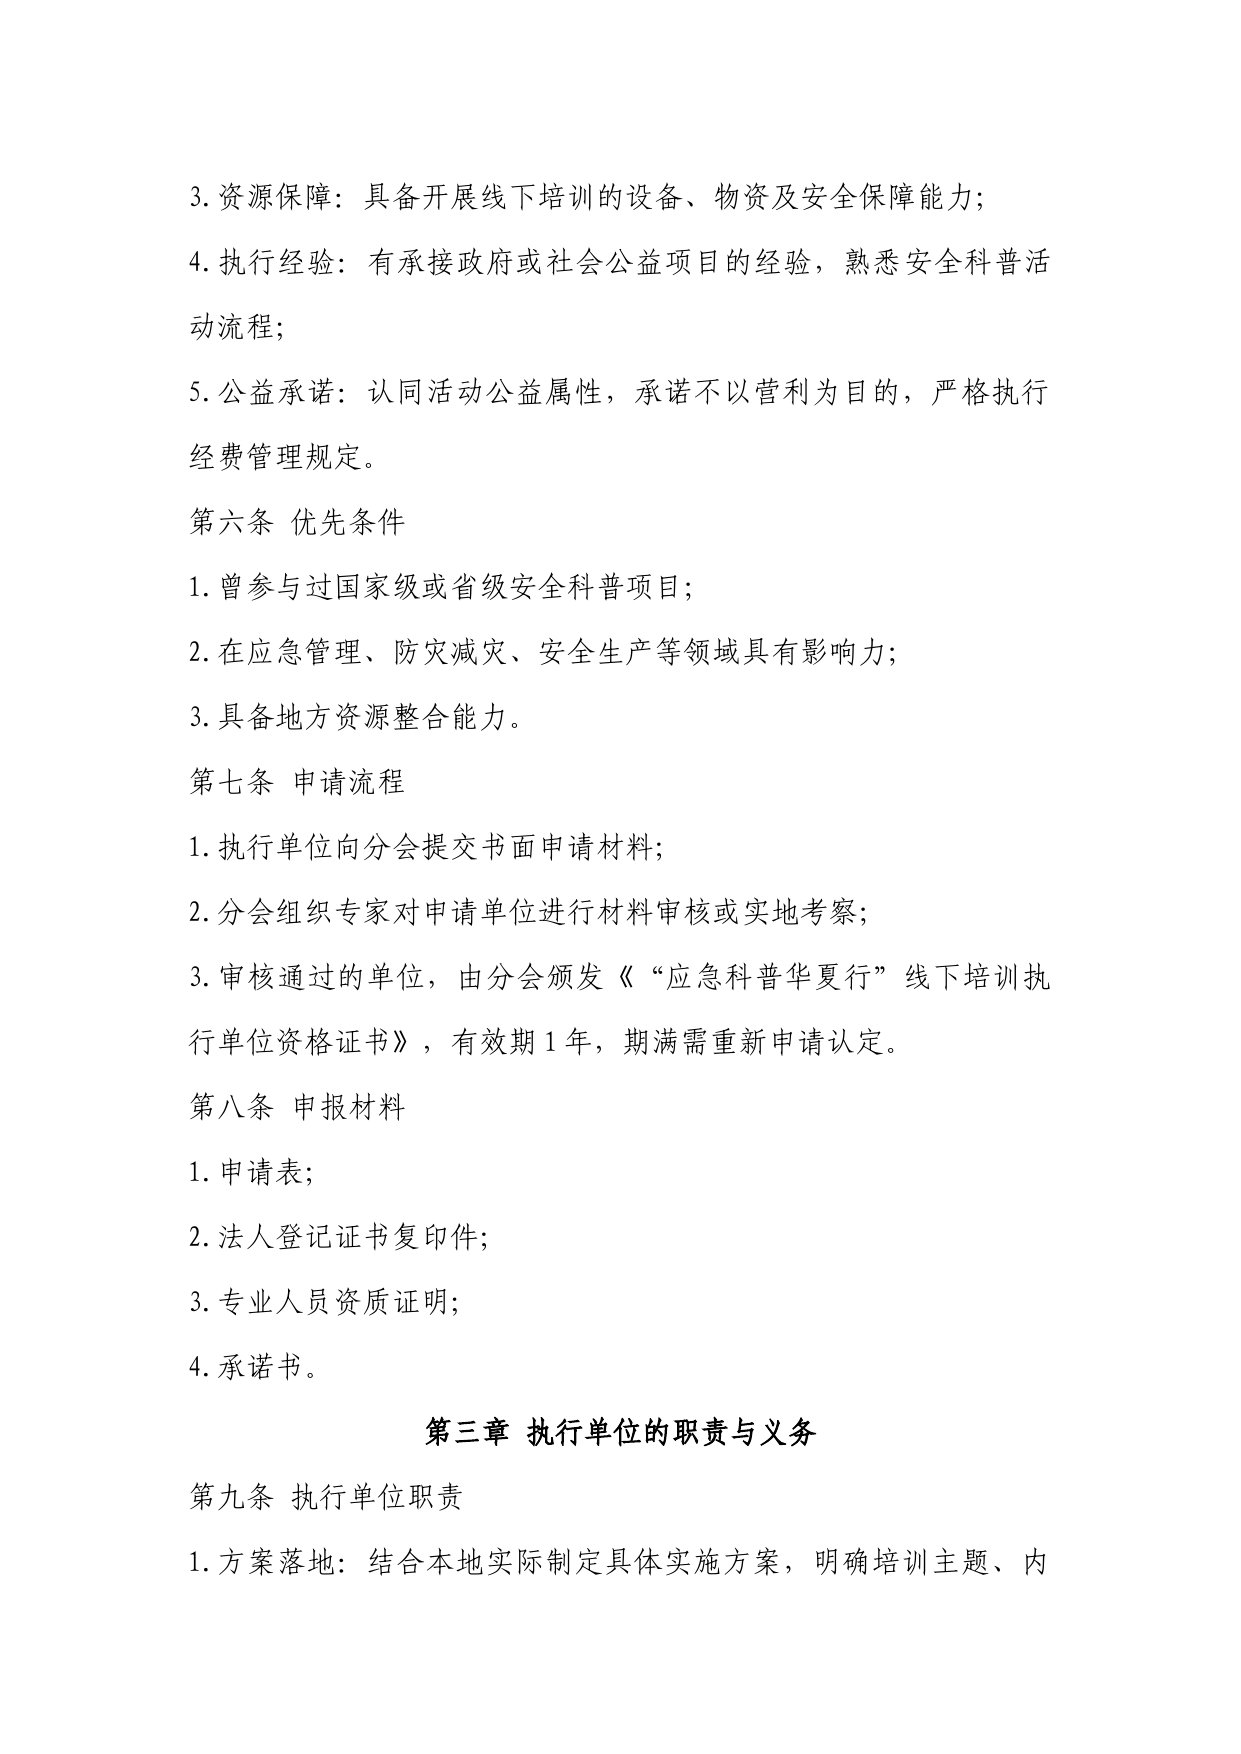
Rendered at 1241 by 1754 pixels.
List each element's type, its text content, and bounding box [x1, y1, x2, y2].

text 第八条 申报材料 [187, 1072, 1053, 1137]
text 第九条 执行单位职责 [187, 1462, 1053, 1527]
text 3.资源保障：具备开展线下培训的设备、物资及安全保障能力； [187, 162, 1053, 227]
text 第六条 优先条件 [187, 487, 1053, 552]
text 1.申请表； [187, 1137, 1053, 1202]
text 第七条 申请流程 [187, 747, 1053, 812]
text 1.执行单位向分会提交书面申请材料； [187, 812, 1053, 877]
text 5.公益承诺：认同活动公益属性，承诺不以营利为目的，严格执行经费管理规定。 [187, 357, 1053, 487]
text 3.审核通过的单位，由分会颁发《“应急科普华夏行”线下培训执行单位资格证书》，有效期1年，期满需重新申请认定。 [187, 942, 1053, 1072]
text 4.执行经验：有承接政府或社会公益项目的经验，熟悉安全科普活动流程； [187, 227, 1053, 357]
text 1.曾参与过国家级或省级安全科普项目； [187, 552, 1053, 617]
text 4.承诺书。 [187, 1332, 1053, 1397]
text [187, 1527, 1053, 1592]
text 3.具备地方资源整合能力。 [187, 682, 1053, 747]
text 2.法人登记证书复印件； [187, 1202, 1053, 1267]
text 3.专业人员资质证明； [187, 1267, 1053, 1332]
text 第三章 执行单位的职责与义务 [187, 1397, 1053, 1462]
text 2.在应急管理、防灾减灾、安全生产等领域具有影响力； [187, 617, 1053, 682]
text 2.分会组织专家对申请单位进行材料审核或实地考察； [187, 877, 1053, 942]
